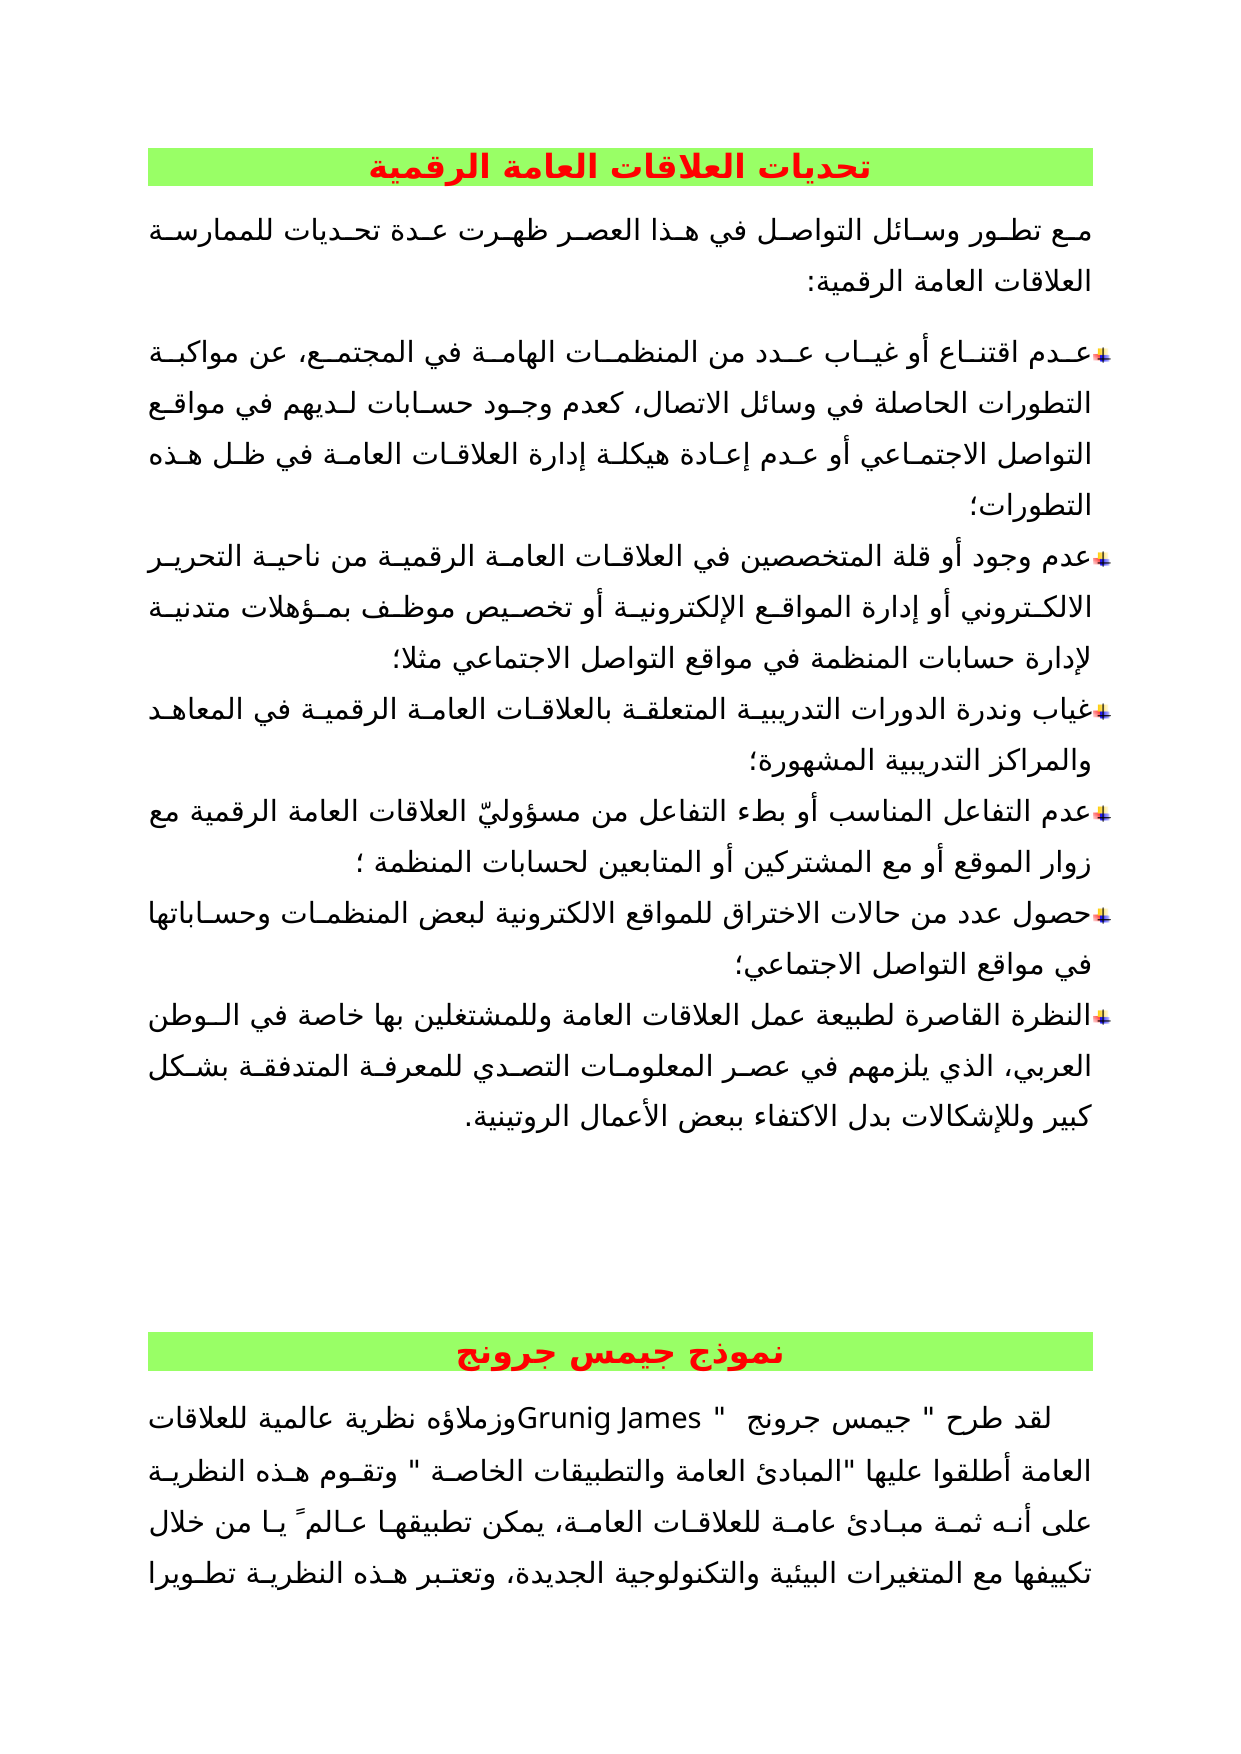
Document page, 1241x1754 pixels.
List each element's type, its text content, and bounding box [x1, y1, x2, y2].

list عدم وجود أو قلة المتخصصين في العلاقات العامة الرقمية من ناحية التحرير الالكتروني أو إدارة المواقع الإلكترونية أو تخصيص موظف بمؤهلات متدنية لإدارة حسابات المنظمة في مواقع التواصل الاجتماعي مثلا؛ [148, 539, 1093, 675]
text نموذج جيمس جرونج [148, 1332, 1093, 1371]
list عدم التفاعل المناسب أو بطء التفاعل من مسؤوليّ العلاقات العامة الرقمية مع زوار الموقع أو مع المشتركين أو المتابعين لحسابات المنظمة ؛ [148, 794, 1093, 879]
picture [1093, 804, 1111, 822]
text تحديات العلاقات العامة الرقمية [148, 148, 1093, 186]
list عدم اقتناع أو غياب عدد من المنظمات الهامة في المجتمع، عن مواكبة التطورات الحاصلة في وسائل الاتصال، كعدم وجود حسابات لديهم في مواقع التواصل الاجتماعي أو عدم إعادة هيكلة إدارة العلاقات العامة في ظل هذه التطورات؛ [148, 336, 1093, 522]
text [148, 1398, 1093, 1590]
list غياب وندرة الدورات التدريبية المتعلقة بالعلاقات العامة الرقمية في المعاهد والمراكز التدريبية المشهورة؛ [148, 692, 1093, 777]
list النظرة القاصرة لطبيعة عمل العلاقات العامة وللمشتغلين بها خاصة في الوطن العربي، الذي يلزمهم في عصر المعلومات التصدي للمعرفة المتدفقة بشكل كبير وللإشكالات بدل الاكتفاء ببعض الأعمال الروتينية. [148, 998, 1093, 1134]
list حصول عدد من حالات الاختراق للمواقع الالكترونية لبعض المنظمات وحساباتها في مواقع التواصل الاجتماعي؛ [148, 896, 1093, 981]
picture [1093, 346, 1111, 363]
picture [1093, 906, 1111, 924]
text مع تطور وسائل التواصل في هذا العصر ظهرت عدة تحديات للممارسة العلاقات العامة الرقمية: [148, 213, 1093, 298]
picture [1093, 550, 1111, 567]
picture [1093, 702, 1111, 720]
picture [1093, 1008, 1111, 1025]
